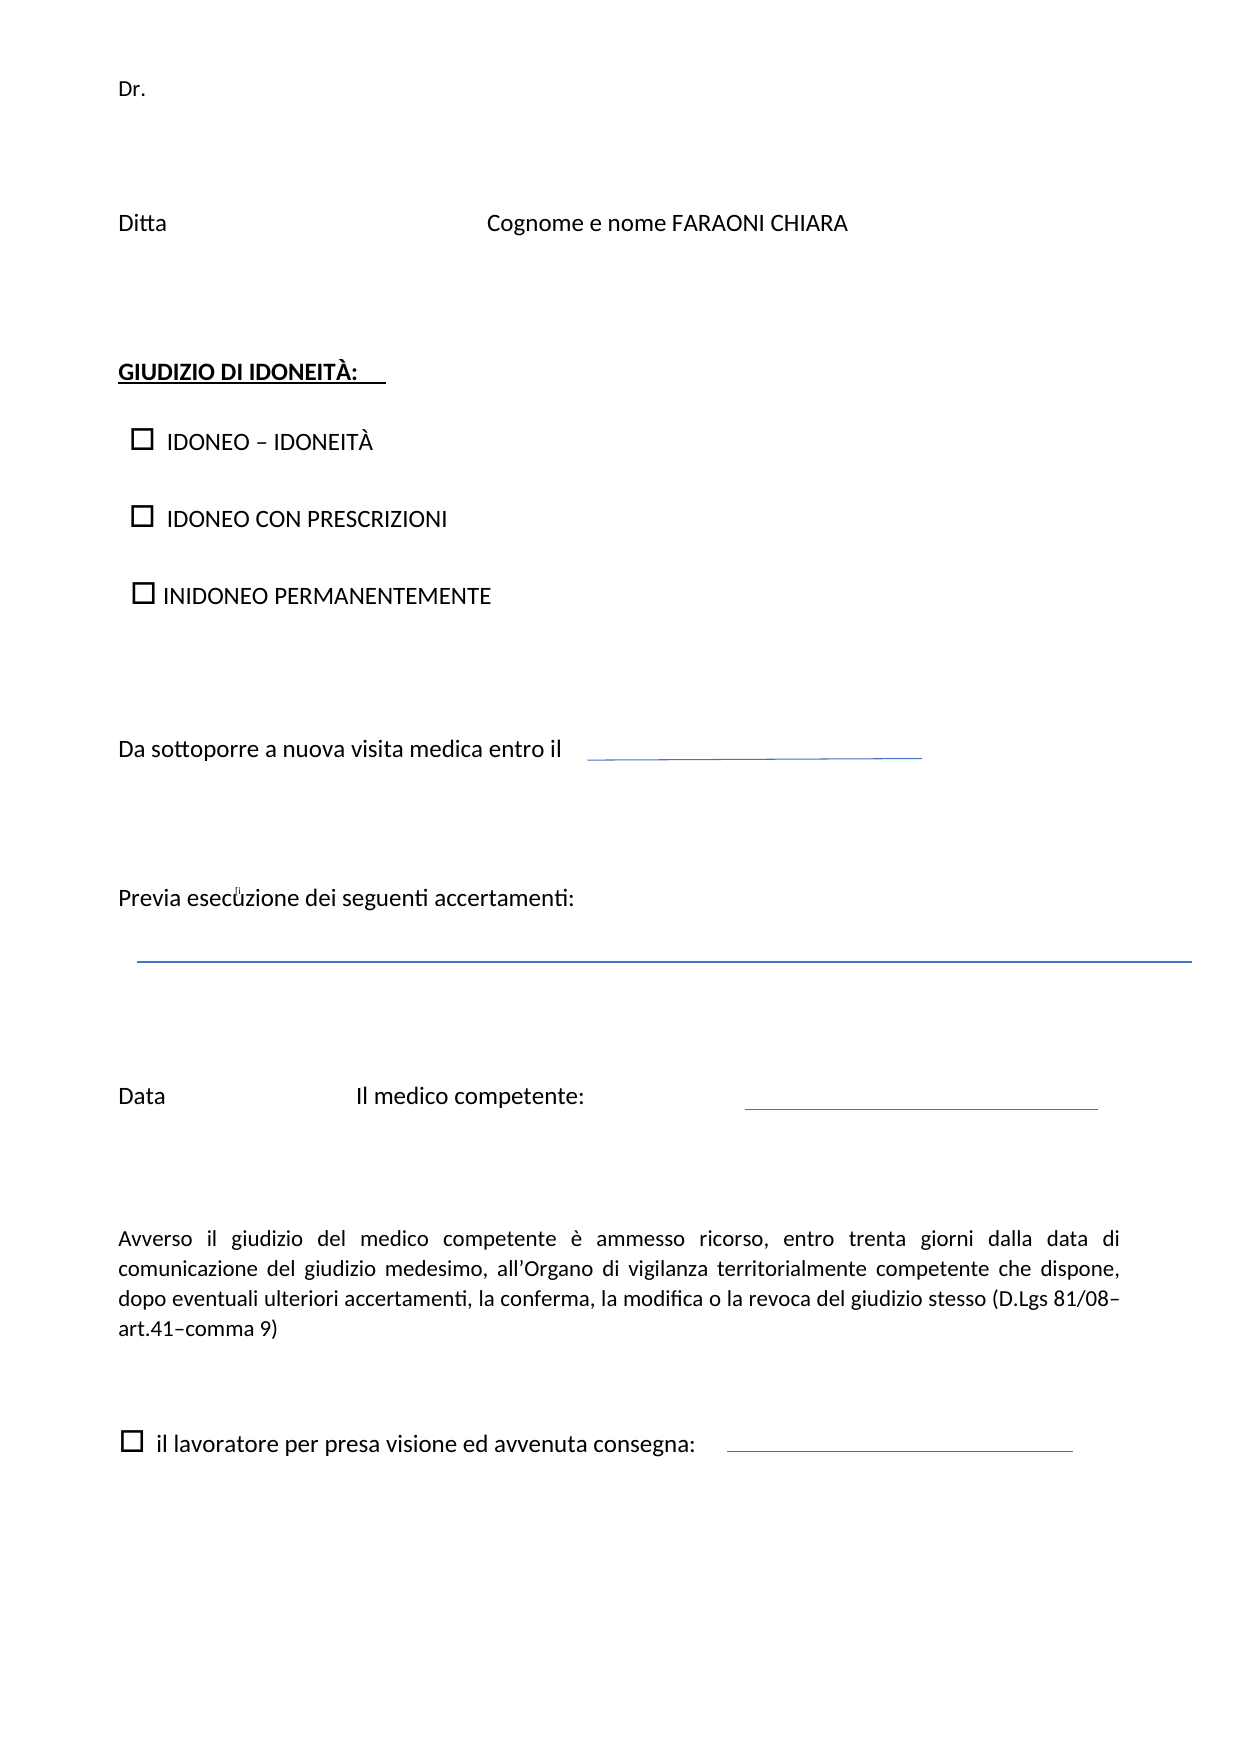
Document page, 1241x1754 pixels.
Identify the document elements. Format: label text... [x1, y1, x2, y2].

text Previa esecuzione dei seguenti accertamenti: [118, 882, 1122, 913]
text □ IDONEO CON PRESCRIZIONI [118, 483, 1122, 539]
text □ il lavoratore per presa visione ed avvenuta consegna: [118, 1408, 1122, 1464]
text □ INIDONEO PERMANENTEMENTE [118, 560, 1122, 616]
text Da sottoporre a nuova visita medica entro il [118, 733, 1122, 764]
text Data Il medico competente: [118, 1080, 1122, 1111]
text GIUDIZIO DI IDONEITÀ: [118, 356, 1122, 387]
text Avverso il giudizio del medico competente è ammesso ricorso, entro trenta giorni dalla data di comunicazione del giudizio medesimo, all’Organo di vigilanza territorialmente competente che dispone, dopo eventuali ulteriori accertamenti, la conferma, la modifica o la revoca del giudizio stesso (D.Lgs 81/08–art.41–comma 9) [118, 1224, 1122, 1342]
text □ IDONEO – IDONEITÀ [118, 406, 1122, 462]
text Ditta Cognome e nome FARAONI CHIARA [118, 207, 1122, 238]
